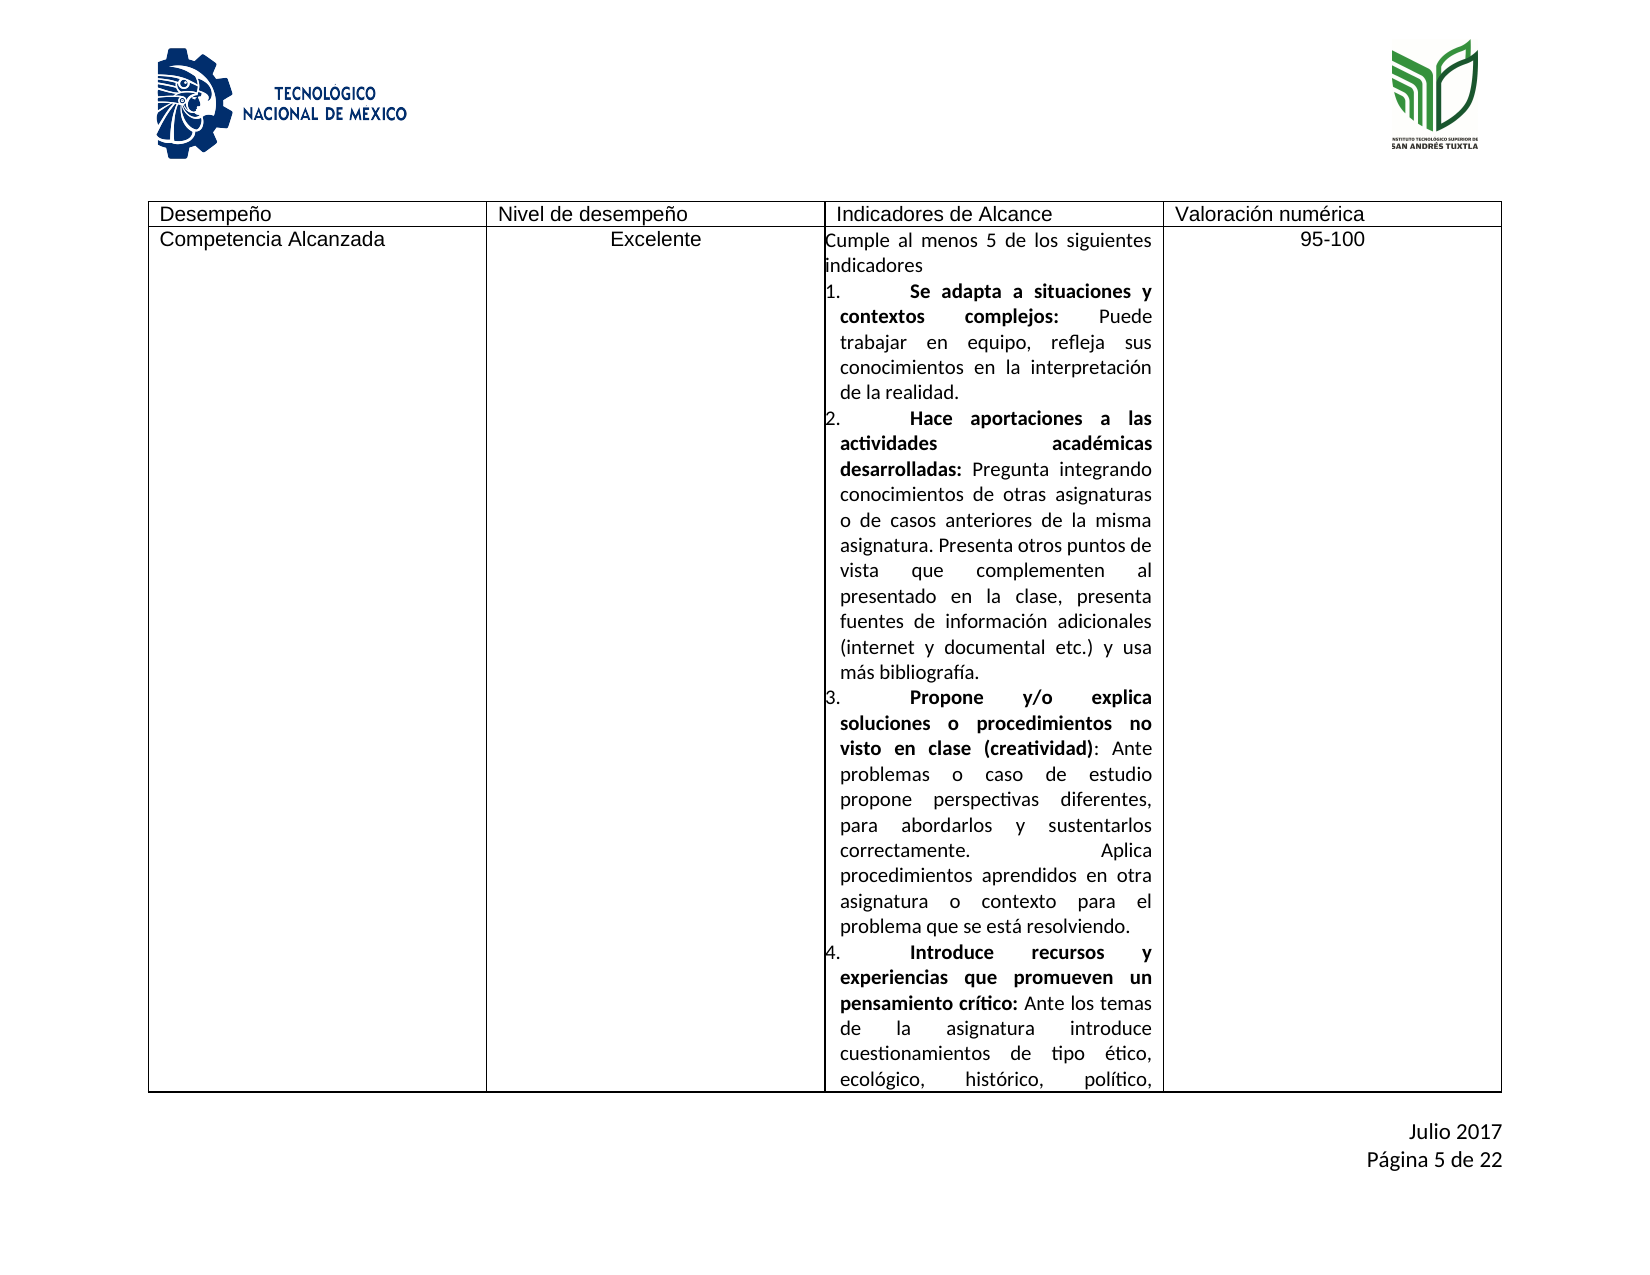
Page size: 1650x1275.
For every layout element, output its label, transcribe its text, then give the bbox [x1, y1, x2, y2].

table_cell Excelente [487, 227, 824, 1091]
table_cell 95-100 [1164, 227, 1501, 1091]
table_header Desempeño [149, 202, 486, 226]
table_header Nivel de desempeño [487, 202, 824, 226]
table_cell Competencia Alcanzada [149, 227, 486, 1091]
table_header Indicadores de Alcance [826, 202, 1163, 226]
picture [147, 44, 416, 163]
picture [1392, 39, 1478, 149]
table_header Valoración numérica [1164, 202, 1501, 226]
